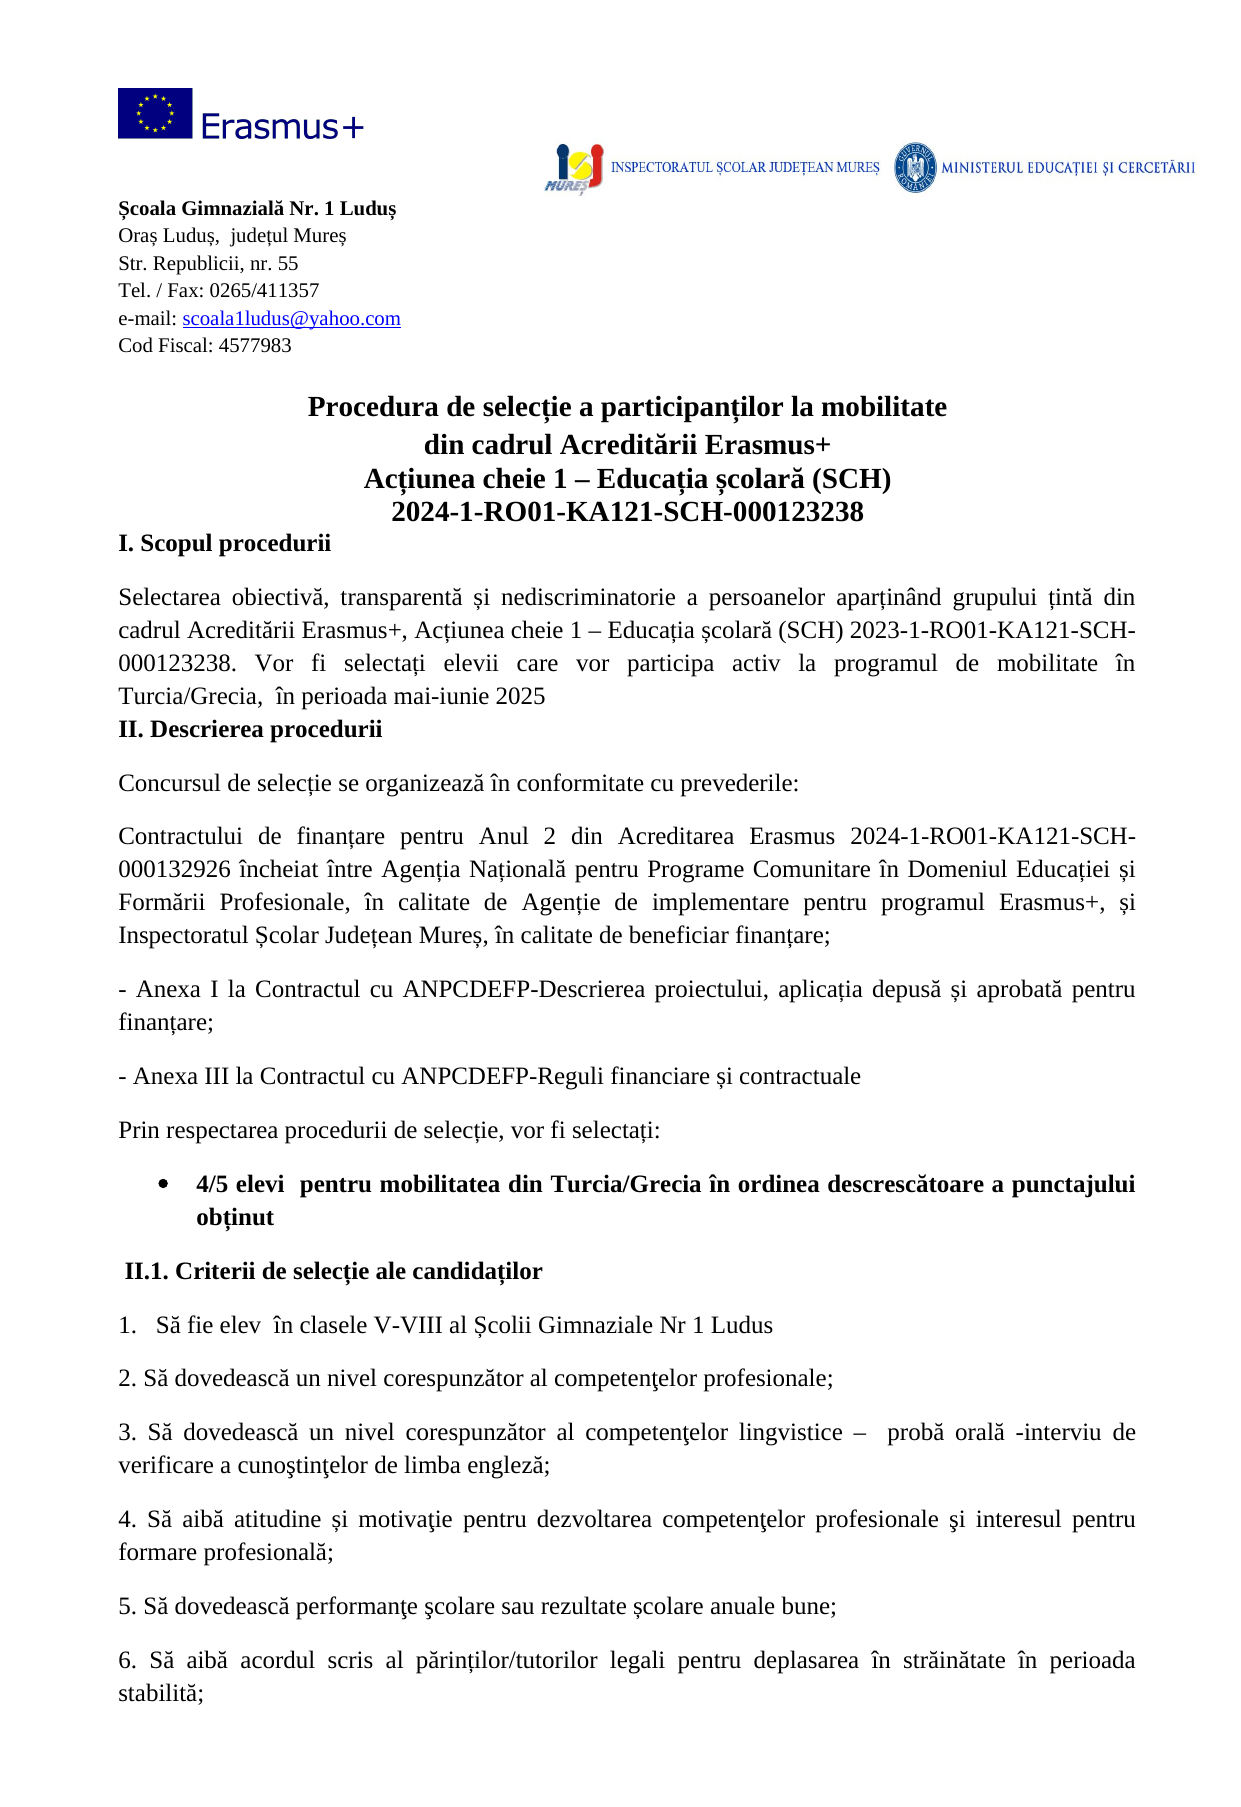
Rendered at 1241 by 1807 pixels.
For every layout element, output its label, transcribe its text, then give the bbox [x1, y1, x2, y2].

text Acțiunea cheie 1 – Educația școlară (SCH) [118, 461, 1137, 494]
picture [118, 88, 364, 139]
text 5. Să dovedească performanţe şcolare sau rezultate școlare anuale bune; [118, 1591, 1137, 1620]
text Selectarea obiectivă, transparentă și nediscriminatorie a persoanelor aparținând grupului țintă din cadrul Acreditării Erasmus+, Acțiunea cheie 1 – Educația școlară (SCH) 2023-1-RO01-KA121-SCH-000123238. Vor fi selectați elevii care vor participa activ la programul de mobilitate în Turcia/Grecia, în perioada mai-iunie 2025 [118, 582, 1137, 709]
text Prin respectarea procedurii de selecție, vor fi selectați: [118, 1115, 1137, 1144]
text Tel. / Fax: 0265/411357 [118, 278, 1137, 302]
text 4. Să aibă atitudine și motivaţie pentru dezvoltarea competenţelor profesionale şi interesul pentru formare profesională; [118, 1504, 1137, 1566]
text 2024-1-RO01-KA121-SCH-000123238 [118, 494, 1137, 528]
text II.1. Criterii de selecție ale candidaților [118, 1256, 1137, 1284]
text Cod Fiscal: 4577983 [118, 333, 1137, 357]
text I. Scopul procedurii [118, 528, 1137, 557]
text 6. Să aibă acordul scris al părinților/tutorilor legali pentru deplasarea în străinătate în perioada stabilită; [118, 1645, 1137, 1707]
text - Anexa III la Contractul cu ANPCDEFP-Reguli financiare și contractuale [118, 1061, 1137, 1090]
text 3. Să dovedească un nivel corespunzător al competenţelor lingvistice – probă orală -interviu de verificare a cunoştinţelor de limba engleză; [118, 1417, 1137, 1479]
list 4/5 elevi pentru mobilitatea din Turcia/Grecia în ordinea descrescătoare a punctajului obținut [159, 1169, 1137, 1231]
text - Anexa I la Contractul cu ANPCDEFP-Descrierea proiectului, aplicația depusă și aprobată pentru finanțare; [118, 974, 1137, 1036]
text Oraș Luduș, județul Mureș [118, 223, 467, 247]
text Procedura de selecție a participanților la mobilitate [118, 389, 1137, 422]
picture [542, 138, 1198, 198]
text Str. Republicii, nr. 55 [118, 251, 1137, 275]
text Contractului de finanțare pentru Anul 2 din Acreditarea Erasmus 2024-1-RO01-KA121-SCH-000132926 încheiat între Agenția Națională pentru Programe Comunitare în Domeniul Educației și Formării Profesionale, în calitate de Agenție de implementare pentru programul Erasmus+, și Inspectoratul Școlar Județean Mureș, în calitate de beneficiar finanțare; [118, 821, 1137, 949]
text Concursul de selecție se organizează în conformitate cu prevederile: [118, 768, 1137, 796]
text e-mail: scoala1ludus@yahoo.com [118, 306, 1137, 330]
text 1. Să fie elev în clasele V-VIII al Școlii Gimnaziale Nr 1 Ludus [118, 1310, 1137, 1338]
text II. Descrierea procedurii [118, 714, 1137, 742]
text Școala Gimnazială Nr. 1 Luduș [118, 195, 467, 219]
text 2. Să dovedească un nivel corespunzător al competenţelor profesionale; [118, 1363, 1137, 1392]
text din cadrul Acreditării Erasmus+ [118, 427, 1137, 461]
